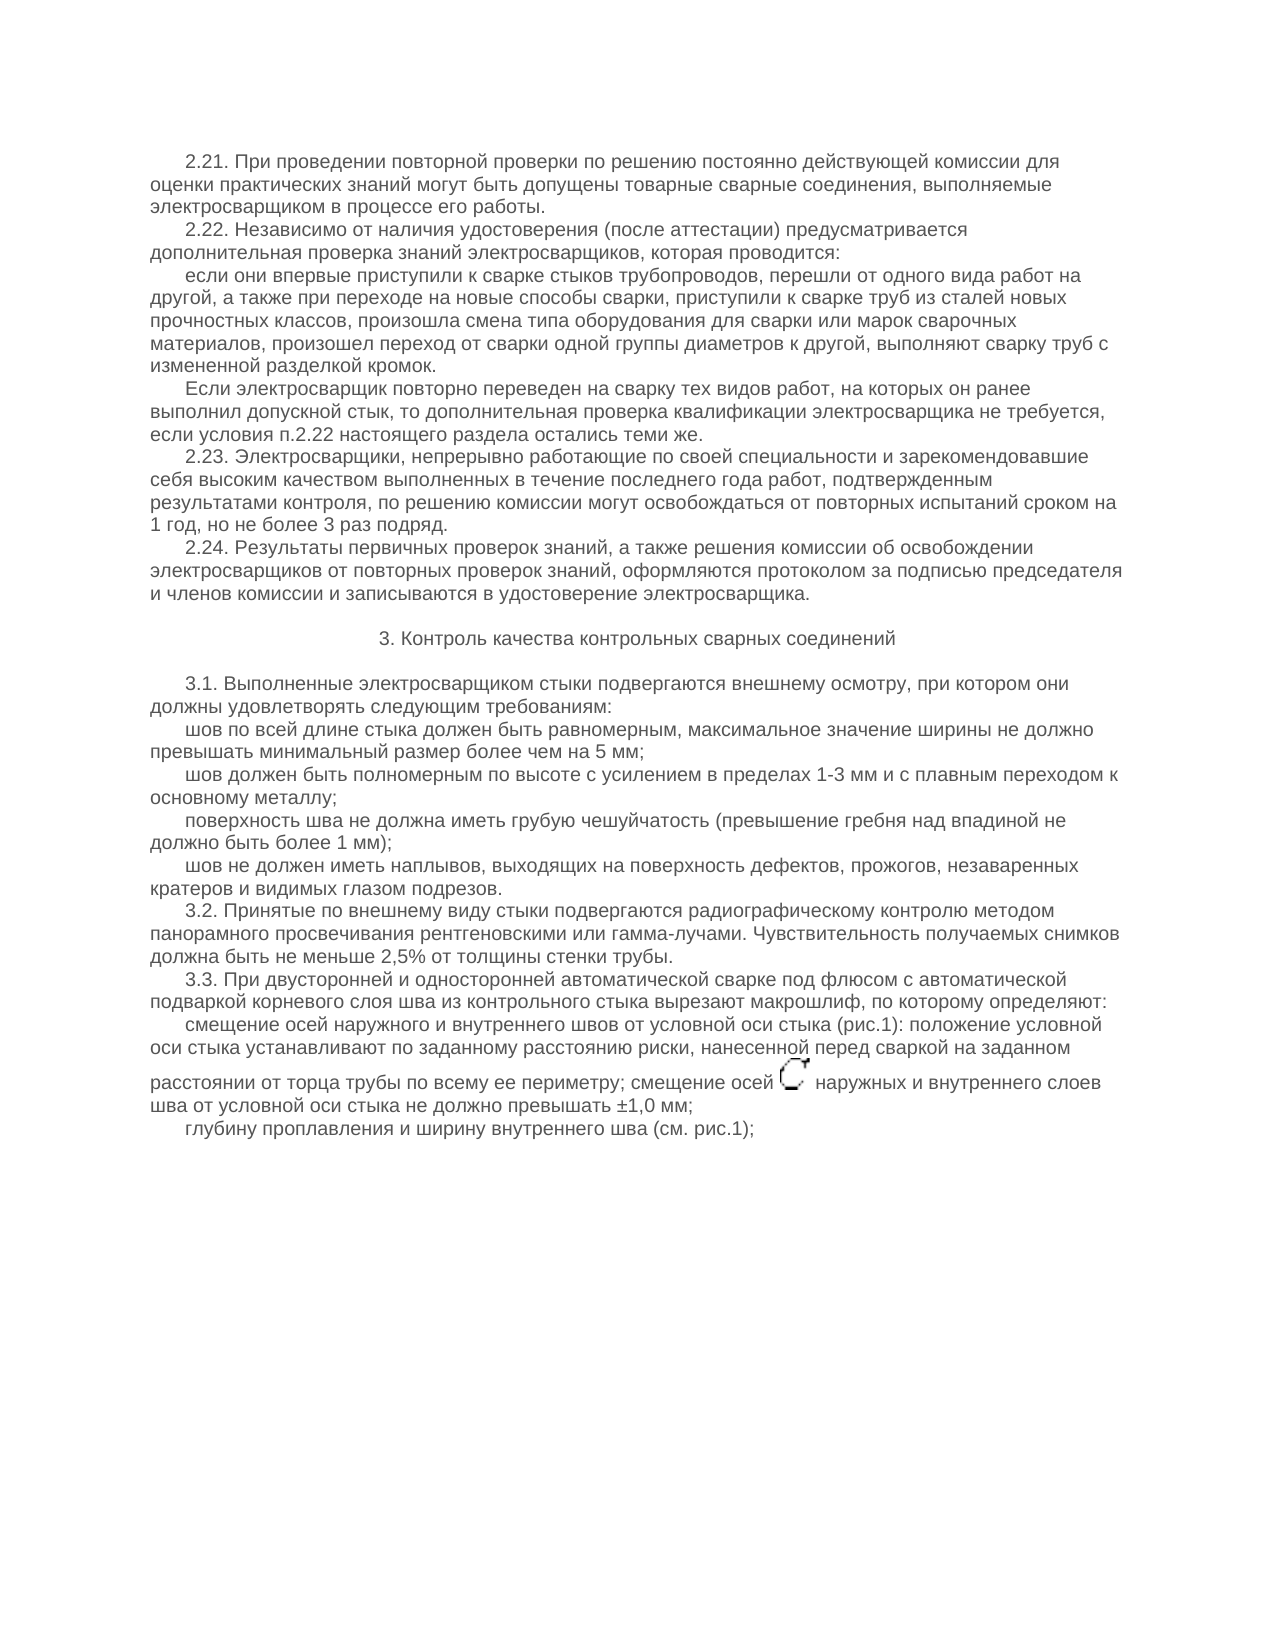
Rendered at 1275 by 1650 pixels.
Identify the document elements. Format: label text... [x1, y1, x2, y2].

text шов должен быть полномерным по высоте с усилением в пределах 1-3 мм и с плавным переходом к основному металлу; [150, 763, 1125, 808]
text глубину проплавления и ширину внутреннего шва (см. рис.1); [150, 1116, 1125, 1139]
text шов по всей длине стыка должен быть равномерным, максимальное значение ширины не должно превышать минимальный размер более чем на 5 мм; [150, 718, 1125, 763]
text 2.23. Электросварщики, непрерывно работающие по своей специальности и зарекомендовавшие себя высоким качеством выполненных в течение последнего года работ, подтвержденным результатами контроля, по решению комиссии могут освобождаться от повторных испытаний сроком на 1 год, но не более 3 раз подряд. [150, 445, 1125, 536]
text если они впервые приступили к сварке стыков трубопроводов, перешли от одного вида работ на другой, а также при переходе на новые способы сварки, приступили к сварке труб из сталей новых прочностных классов, произошла смена типа оборудования для сварки или марок сварочных материалов, произошел переход от сварки одной группы диаметров к другой, выполняют сварку труб с измененной разделкой кромок. [150, 263, 1125, 377]
text Если электросварщик повторно переведен на сварку тех видов работ, на которых он ранее выполнил допускной стык, то дополнительная проверка квалификации электросварщика не требуется, если условия п.2.22 настоящего раздела остались теми же. [150, 377, 1125, 445]
text 3. Контроль качества контрольных сварных соединений [150, 627, 1125, 649]
text 2.24. Результаты первичных проверок знаний, а также решения комиссии об освобождении электросварщиков от повторных проверок знаний, оформляются протоколом за подписью председателя и членов комиссии и записываются в удостоверение электросварщика. [150, 536, 1125, 604]
text 3.3. При двусторонней и односторонней автоматической сварке под флюсом с автоматической подваркой корневого слоя шва из контрольного стыка вырезают макрошлиф, по которому определяют: [150, 967, 1125, 1013]
text поверхность шва не должна иметь грубую чешуйчатость (превышение гребня над впадиной не должно быть более 1 мм); [150, 808, 1125, 854]
text 3.1. Выполненные электросварщиком стыки подвергаются внешнему осмотру, при котором они должны удовлетворять следующим требованиям: [150, 672, 1125, 718]
picture [780, 1058, 810, 1090]
text 2.22. Независимо от наличия удостоверения (после аттестации) предусматривается дополнительная проверка знаний электросварщиков, которая проводится: [150, 218, 1125, 263]
text шов не должен иметь наплывов, выходящих на поверхность дефектов, прожогов, незаваренных кратеров и видимых глазом подрезов. [150, 854, 1125, 899]
text смещение осей наружного и внутреннего швов от условной оси стыка (рис.1): положение условной оси стыка устанавливают по заданному расстоянию риски, нанесенной перед сваркой на заданном расстоянии от торца трубы по всему ее периметру; смещение осей наружных и внутреннего слоев шва от условной оси стыка не должно превышать ±1,0 мм; [150, 1013, 1125, 1116]
text 2.21. При проведении повторной проверки по решению постоянно действующей комиссии для оценки практических знаний могут быть допущены товарные сварные соединения, выполняемые электросварщиком в процессе его работы. [150, 150, 1125, 218]
text 3.2. Принятые по внешнему виду стыки подвергаются радиографическому контролю методом панорамного просвечивания рентгеновскими или гамма-лучами. Чувствительность получаемых снимков должна быть не меньше 2,5% от толщины стенки трубы. [150, 899, 1125, 967]
